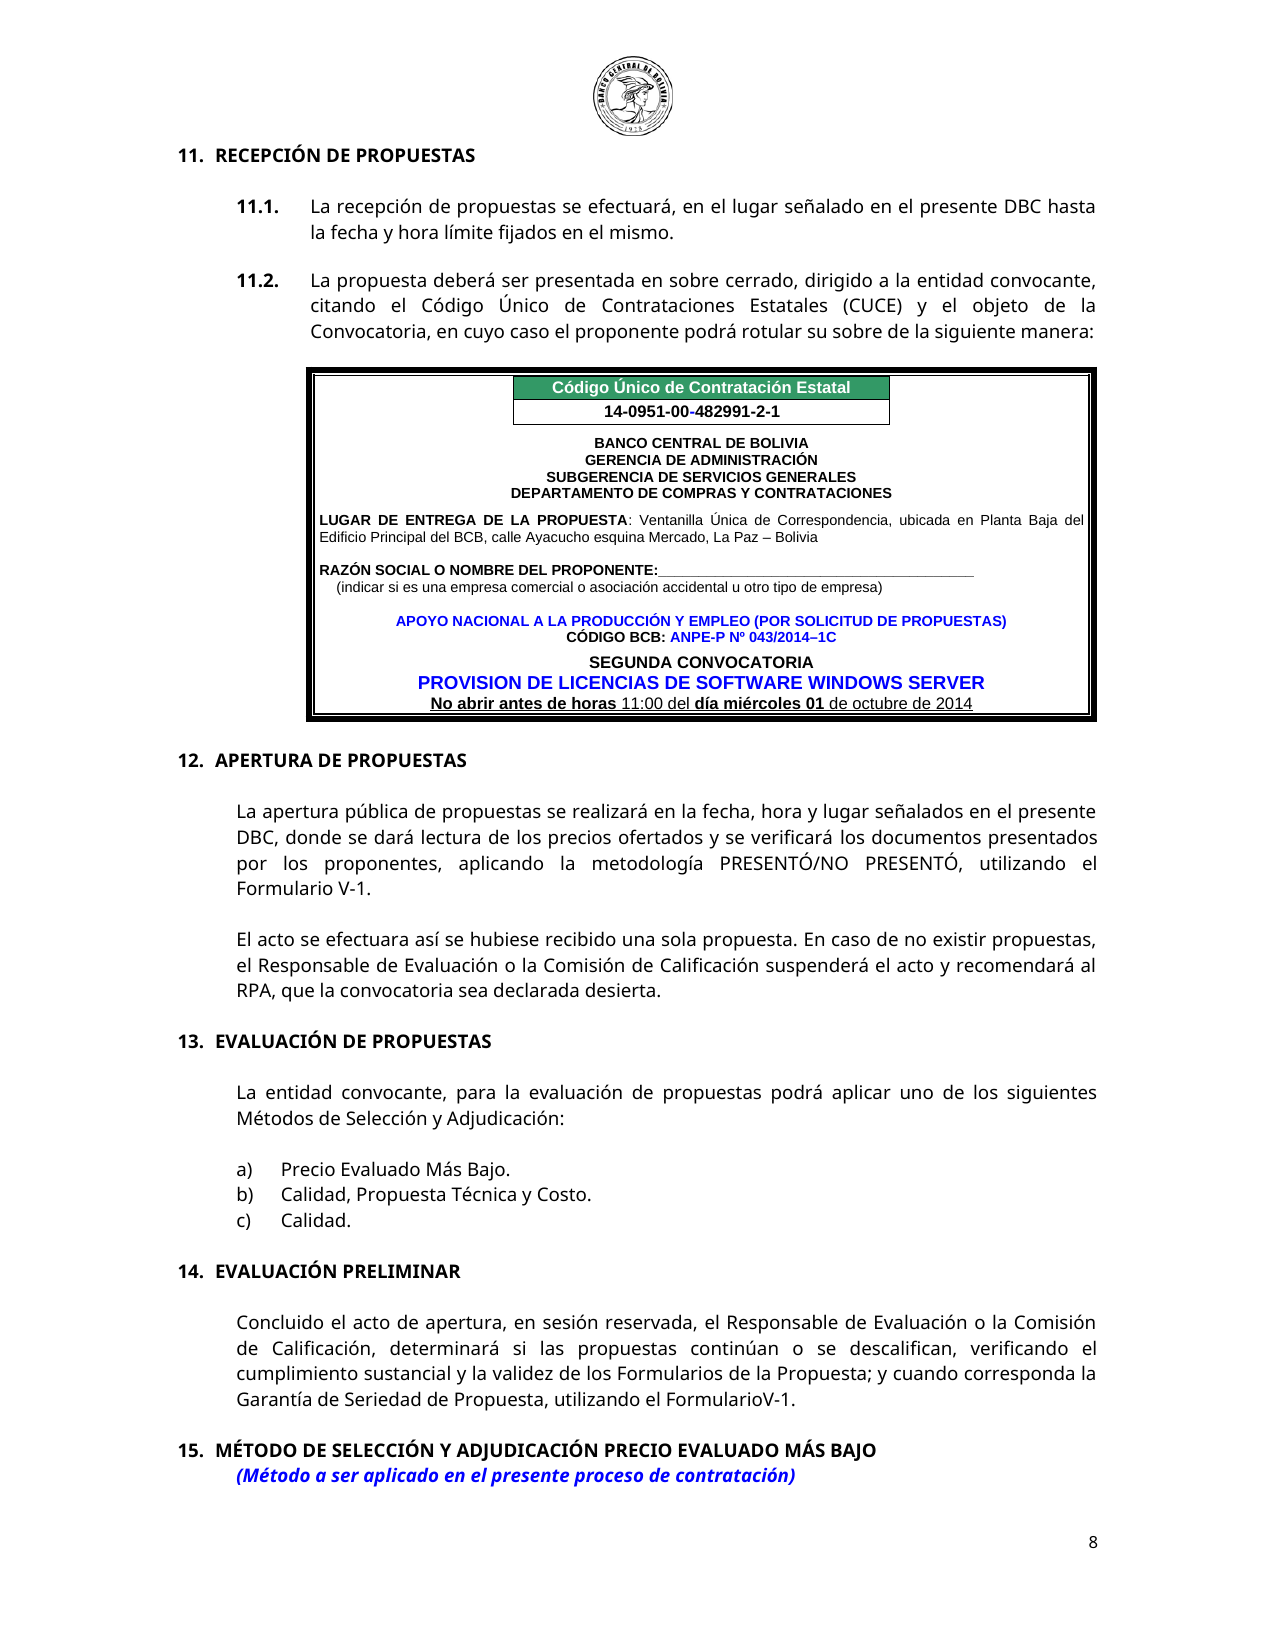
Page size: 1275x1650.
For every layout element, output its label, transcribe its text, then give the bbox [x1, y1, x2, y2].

subtitle APERTURA DE PROPUESTAS [177, 748, 1098, 773]
list Calidad, Propuesta Técnica y Costo. [236, 1182, 1098, 1207]
table_header BANCO CENTRAL DE BOLIVIA GERENCIA DE ADMINISTRACIÓN SUBGERENCIA DE SERVICIOS GENERALES DEPARTAMENTO DE COMPRAS Y CONTRATACIONES LUGAR DE ENTREGA DE LA PROPUESTA: Ventanilla Única de Correspondencia, ubicada en Planta Baja del Edificio Principal del BCB, calle Ayacucho esquina Mercado, La Paz – Bolivia RAZÓN SOCIAL O NOMBRE DEL PROPONENTE:_______________________________________ (indicar si es una empresa comercial o asociación accidental u otro tipo de empresa) APOYO NACIONAL A LA PRODUCCIÓN Y EMPLEO (POR SOLICITUD DE PROPUESTAS) CÓDIGO BCB: ANPE-P Nº 043/2014–1C SEGUNDA CONVOCATORIA PROVISION DE LICENCIAS DE SOFTWARE WINDOWS SERVER No abrir antes de horas 11:00 del día miércoles 01 de octubre de 2014 [315, 376, 1088, 713]
subtitle EVALUACIÓN DE PROPUESTAS [177, 1028, 1098, 1054]
subtitle EVALUACIÓN PRELIMINAR [177, 1258, 1098, 1284]
picture [593, 56, 673, 136]
subtitle RECEPCIÓN DE PROPUESTAS [177, 142, 1098, 168]
text El acto se efectuara así se hubiese recibido una sola propuesta. En caso de no existir propuestas, el Responsable de Evaluación o la Comisión de Calificación suspenderá el acto y recomendará al RPA, que la convocatoria sea declarada desierta. [177, 926, 1098, 1003]
text La entidad convocante, para la evaluación de propuestas podrá aplicar uno de los siguientes Métodos de Selección y Adjudicación: [177, 1079, 1098, 1131]
text La apertura pública de propuestas se realizará en la fecha, hora y lugar señalados en el presente DBC, donde se dará lectura de los precios ofertados y se verificará los documentos presentados por los proponentes, aplicando la metodología PRESENTÓ/NO PRESENTÓ, utilizando el Formulario V-1. [177, 799, 1098, 901]
text (Método a ser aplicado en el presente proceso de contratación) [236, 1462, 1098, 1488]
list Precio Evaluado Más Bajo. [236, 1156, 1098, 1182]
list Calidad. [236, 1207, 1098, 1233]
text Concluido el acto de apertura, en sesión reservada, el Responsable de Evaluación o la Comisión de Calificación, determinará si las propuestas continúan o se descalifican, verificando el cumplimiento sustancial y la validez de los Formularios de la Propuesta; y cuando corresponda la Garantía de Seriedad de Propuesta, utilizando el FormularioV-1. [236, 1309, 1098, 1411]
subtitle La recepción de propuestas se efectuará, en el lugar señalado en el presente DBC hasta la fecha y hora límite fijados en el mismo. [236, 193, 1098, 244]
subtitle La propuesta deberá ser presentada en sobre cerrado, dirigido a la entidad convocante, citando el Código Único de Contrataciones Estatales (CUCE) y el objeto de la Convocatoria, en cuyo caso el proponente podrá rotular su sobre de la siguiente manera: [236, 267, 1098, 344]
subtitle MÉTODO DE SELECCIÓN Y ADJUDICACIÓN PRECIO EVALUADO MÁS BAJO [177, 1437, 1098, 1462]
